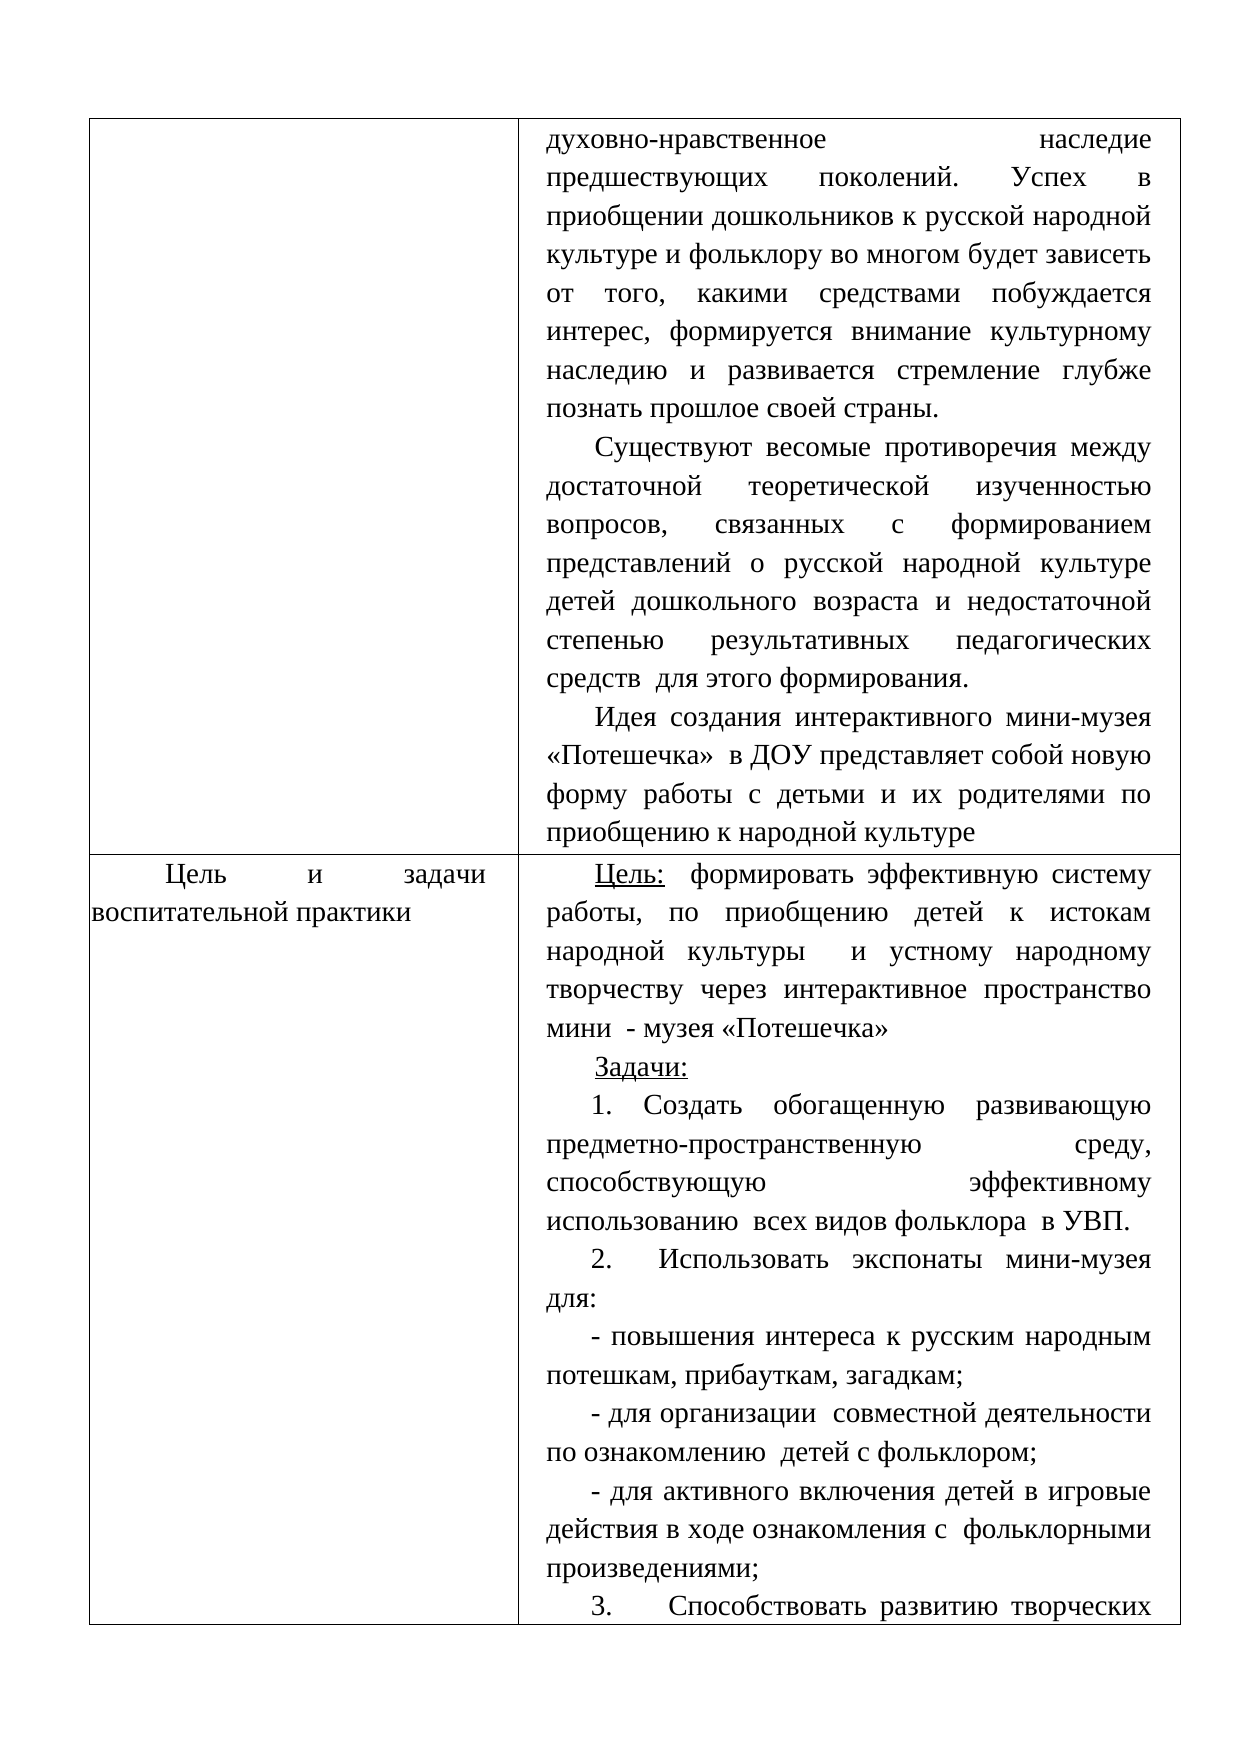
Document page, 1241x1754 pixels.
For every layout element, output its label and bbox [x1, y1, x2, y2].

table_cell [90, 855, 518, 1623]
table_cell [519, 119, 1180, 853]
table_cell [519, 855, 1180, 1623]
table_cell [90, 119, 518, 853]
